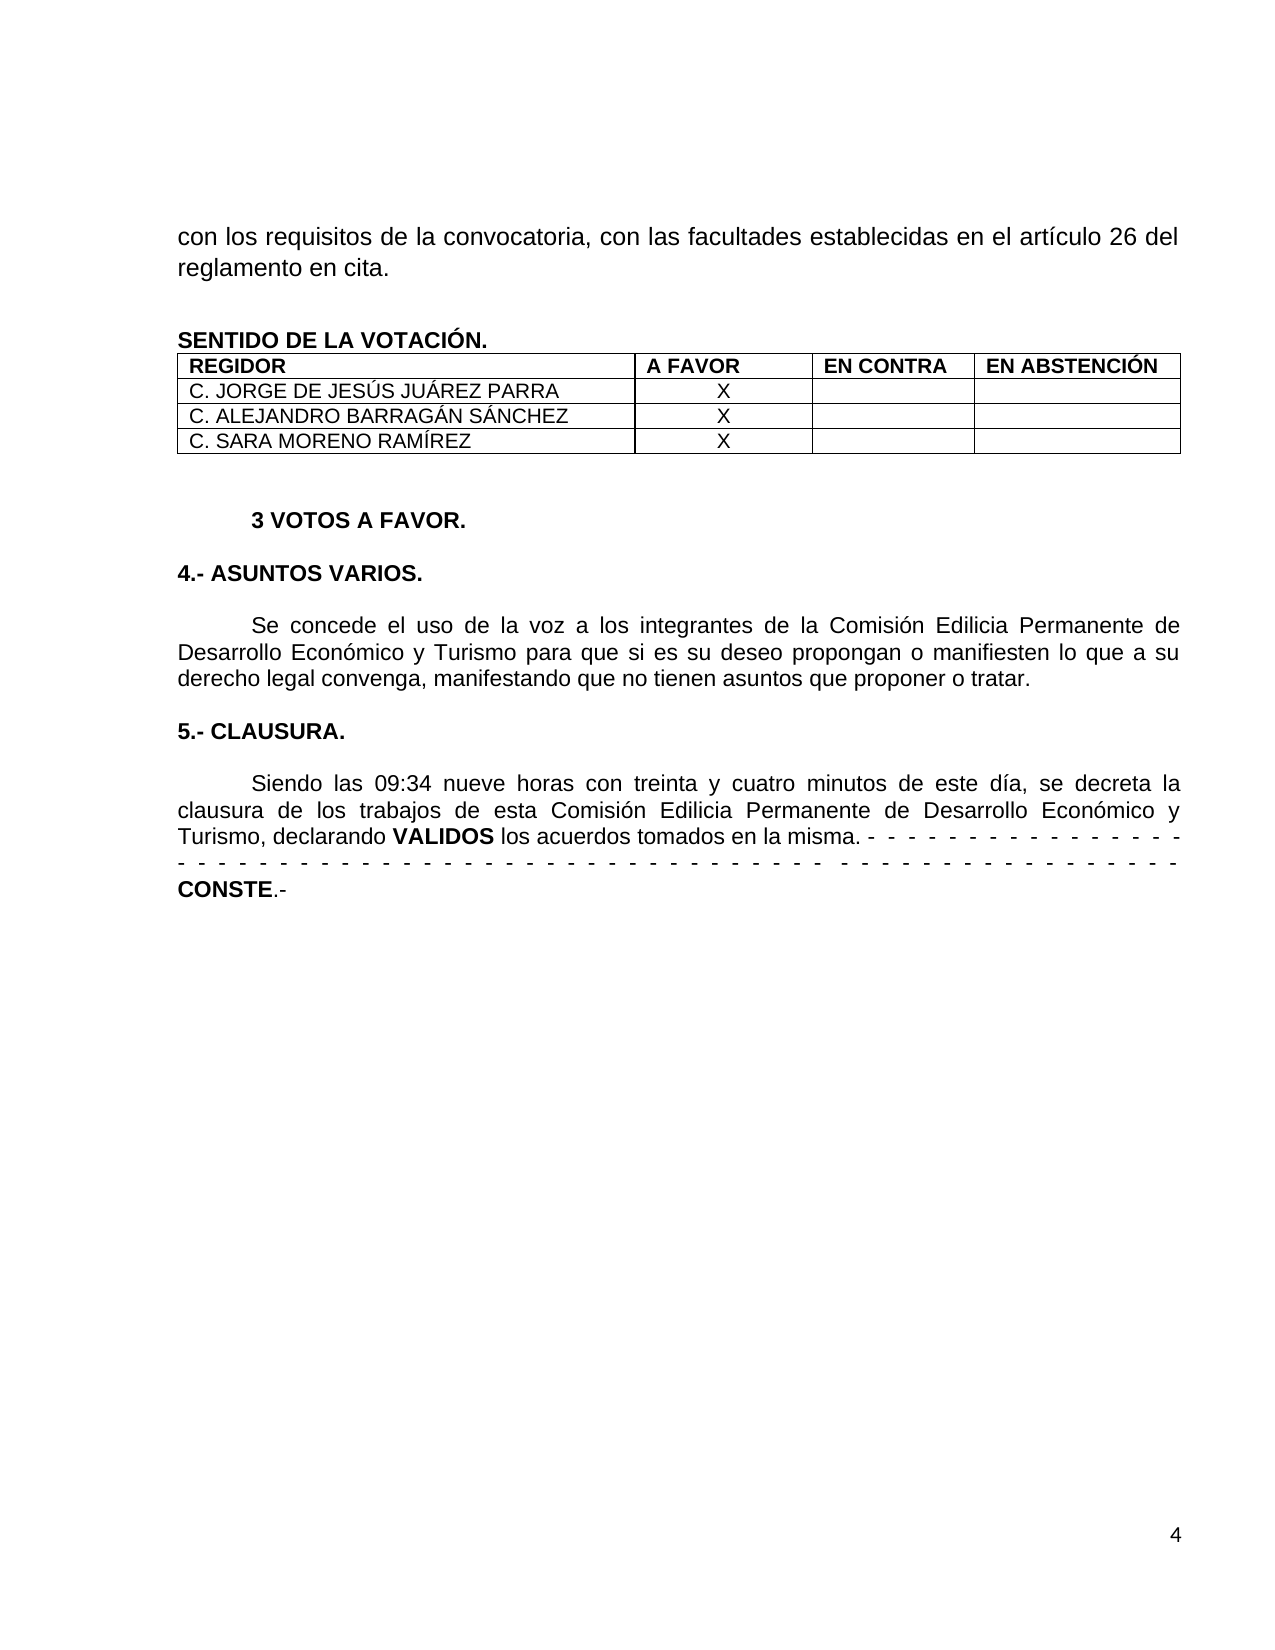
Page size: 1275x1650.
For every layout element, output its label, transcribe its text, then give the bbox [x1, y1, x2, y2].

text 5.- CLAUSURA. [177, 718, 1181, 744]
table_cell C. ALEJANDRO BARRAGÁN SÁNCHEZ [178, 404, 634, 428]
text Se concede el uso de la voz a los integrantes de la Comisión Edilicia Permanente de Desarrollo Económico y Turismo para que si es su deseo propongan o manifiesten lo que a su derecho legal convenga, manifestando que no tienen asuntos que proponer o tratar. [177, 612, 1181, 691]
table_cell [975, 379, 1180, 403]
table_cell [813, 429, 974, 453]
table_cell [813, 379, 974, 403]
text 4.- ASUNTOS VARIOS. [177, 559, 1181, 586]
table_header EN ABSTENCIÓN [975, 354, 1180, 378]
text Siendo las 09:34 nueve horas con treinta y cuatro minutos de este día, se decreta la clausura de los trabajos de esta Comisión Edilicia Permanente de Desarrollo Económico y Turismo, declarando VALIDOS los acuerdos tomados en la misma. - - - - - - - - - - - - - - - - - - - - - - - - - - - - - - - - - - - - - - - - - - - - - - - - - - - - - - - - - - - - - - - - - CONSTE.- [177, 770, 1181, 902]
table_header A FAVOR [636, 354, 812, 378]
table_header REGIDOR [178, 354, 634, 378]
table_header EN CONTRA [813, 354, 974, 378]
table_cell [813, 404, 974, 428]
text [177, 222, 1181, 281]
text 3 VOTOS A FAVOR. [177, 507, 1181, 533]
table_cell X [636, 429, 812, 453]
table_cell X [636, 404, 812, 428]
table_cell [975, 404, 1180, 428]
table_cell C. SARA MORENO RAMÍREZ [178, 429, 634, 453]
table_cell C. JORGE DE JESÚS JUÁREZ PARRA [178, 379, 634, 403]
table_cell X [636, 379, 812, 403]
table_cell [975, 429, 1180, 453]
text SENTIDO DE LA VOTACIÓN. [177, 327, 1181, 353]
